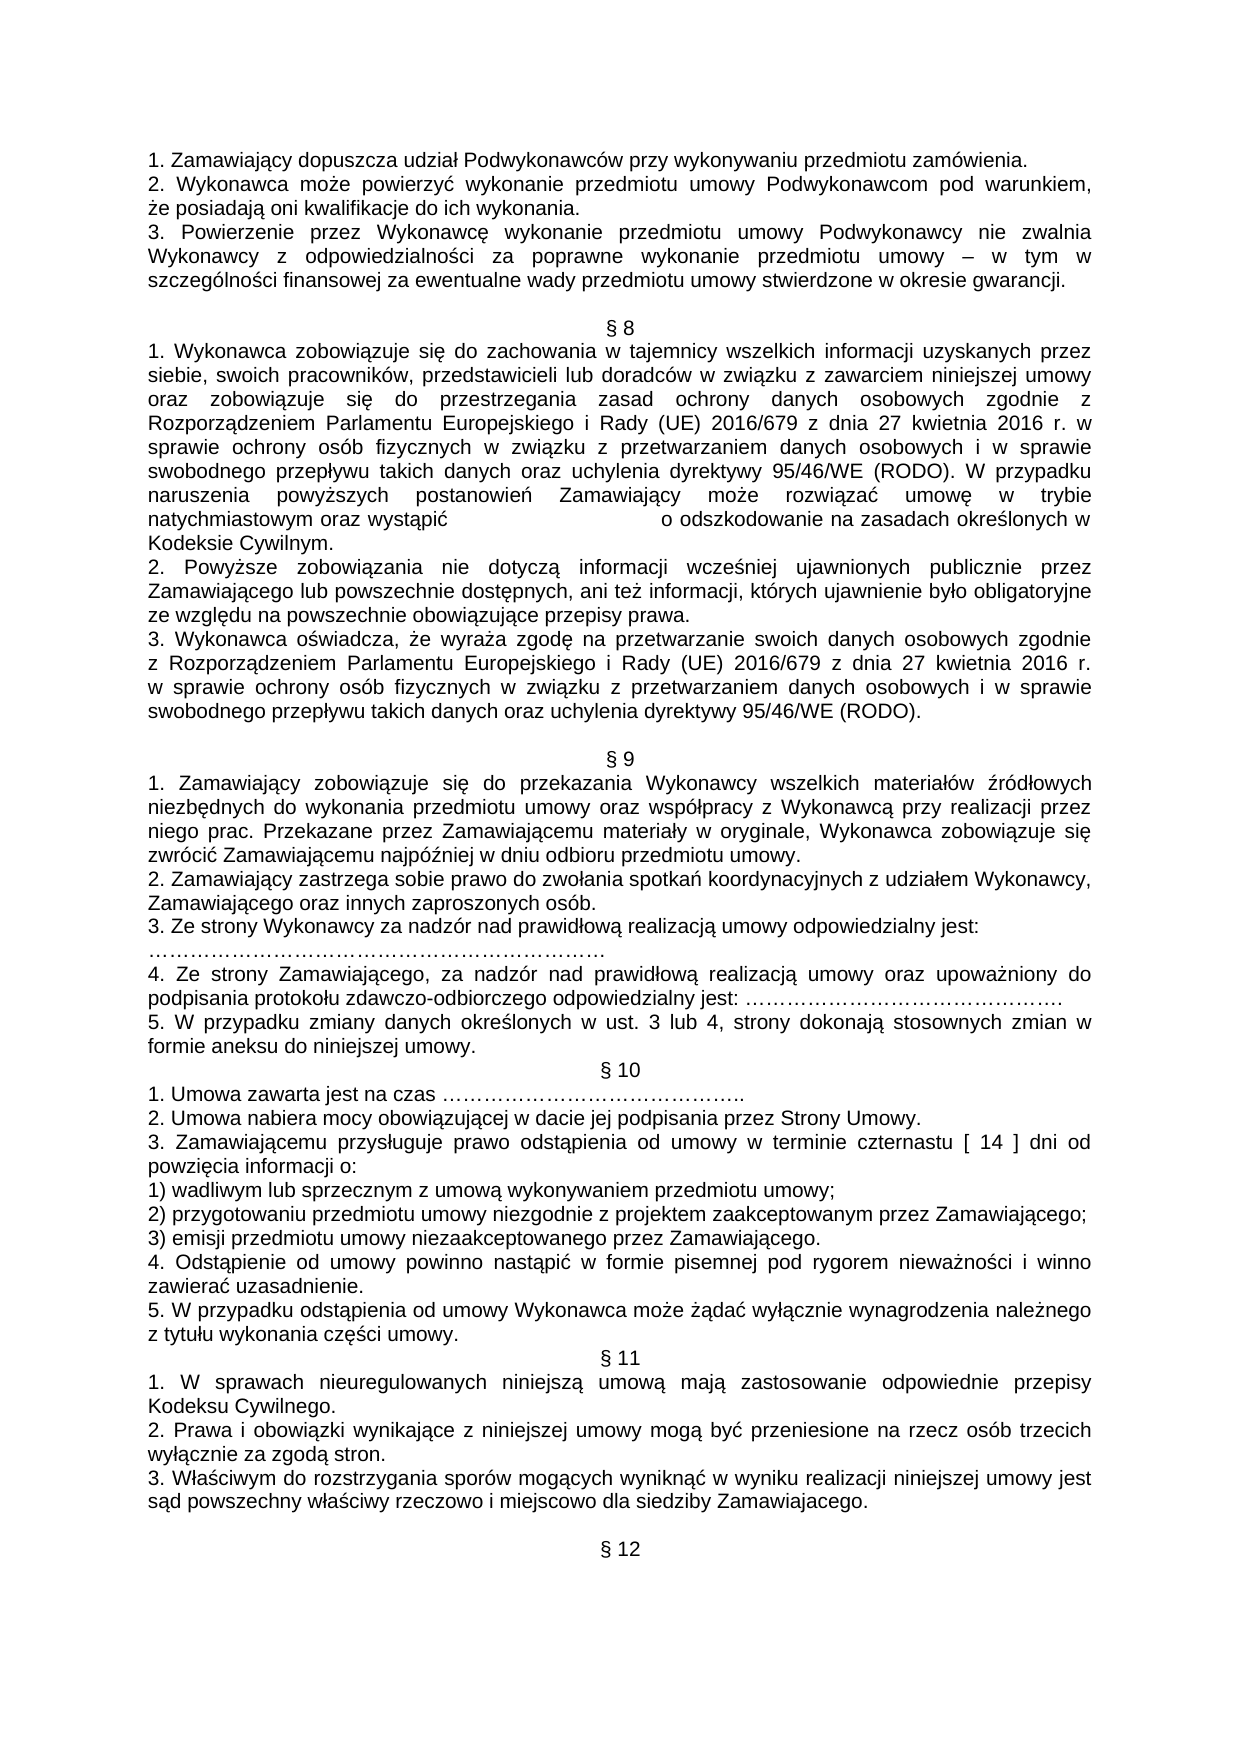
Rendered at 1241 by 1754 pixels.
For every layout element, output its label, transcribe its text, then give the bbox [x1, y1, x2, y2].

text 5. W przypadku zmiany danych określonych w ust. 3 lub 4, strony dokonają stosownych zmian w formie aneksu do niniejszej umowy. [148, 1010, 1093, 1058]
text § 11 [148, 1346, 1093, 1369]
text § 10 [148, 1058, 1093, 1082]
text 3. Właściwym do rozstrzygania sporów mogących wyniknąć w wyniku realizacji niniejszej umowy jest sąd powszechny właściwy rzeczowo i miejscowo dla siedziby Zamawiajacego. [148, 1465, 1093, 1513]
text 2) przygotowaniu przedmiotu umowy niezgodnie z projektem zaakceptowanym przez Zamawiającego; [148, 1202, 1093, 1226]
text 2. Zamawiający zastrzega sobie prawo do zwołania spotkań koordynacyjnych z udziałem Wykonawcy, Zamawiającego oraz innych zaproszonych osób. [148, 866, 1093, 914]
text ………………………………………………………… [148, 938, 1093, 962]
text 3. Powierzenie przez Wykonawcę wykonanie przedmiotu umowy Podwykonawcy nie zwalnia Wykonawcy z odpowiedzialności za poprawne wykonanie przedmiotu umowy – w tym w szczególności finansowej za ewentualne wady przedmiotu umowy stwierdzone w okresie gwarancji. [148, 219, 1093, 291]
text 3. Wykonawca oświadcza, że wyraża zgodę na przetwarzanie swoich danych osobowych zgodnie z Rozporządzeniem Parlamentu Europejskiego i Rady (UE) 2016/679 z dnia 27 kwietnia 2016 r. w sprawie ochrony osób fizycznych w związku z przetwarzaniem danych osobowych i w sprawie swobodnego przepływu takich danych oraz uchylenia dyrektywy 95/46/WE (RODO). [148, 627, 1093, 723]
text § 12 [148, 1537, 1093, 1561]
text 4. Ze strony Zamawiającego, za nadzór nad prawidłową realizacją umowy oraz upoważniony do podpisania protokołu zdawczo-odbiorczego odpowiedzialny jest: ………………………………………. [148, 962, 1093, 1010]
text 2. Powyższe zobowiązania nie dotyczą informacji wcześniej ujawnionych publicznie przez Zamawiającego lub powszechnie dostępnych, ani też informacji, których ujawnienie było obligatoryjne ze względu na powszechnie obowiązujące przepisy prawa. [148, 555, 1093, 627]
text 1. Zamawiający zobowiązuje się do przekazania Wykonawcy wszelkich materiałów źródłowych niezbędnych do wykonania przedmiotu umowy oraz współpracy z Wykonawcą przy realizacji przez niego prac. Przekazane przez Zamawiającemu materiały w oryginale, Wykonawca zobowiązuje się zwrócić Zamawiającemu najpóźniej w dniu odbioru przedmiotu umowy. [148, 771, 1093, 866]
text 3. Zamawiającemu przysługuje prawo odstąpienia od umowy w terminie czternastu [ 14 ] dni od powzięcia informacji o: [148, 1130, 1093, 1178]
text 3. Ze strony Wykonawcy za nadzór nad prawidłową realizacją umowy odpowiedzialny jest: [148, 914, 1093, 938]
text 1. Zamawiający dopuszcza udział Podwykonawców przy wykonywaniu przedmiotu zamówienia. [148, 148, 1093, 172]
text 1. Umowa zawarta jest na czas …………………………………….. [148, 1082, 1093, 1106]
text § 8 [148, 315, 1093, 339]
text 4. Odstąpienie od umowy powinno nastąpić w formie pisemnej pod rygorem nieważności i winno zawierać uzasadnienie. [148, 1250, 1093, 1298]
text 1. W sprawach nieuregulowanych niniejszą umową mają zastosowanie odpowiednie przepisy Kodeksu Cywilnego. [148, 1369, 1093, 1417]
text 1) wadliwym lub sprzecznym z umową wykonywaniem przedmiotu umowy; [148, 1178, 1093, 1202]
text 5. W przypadku odstąpienia od umowy Wykonawca może żądać wyłącznie wynagrodzenia należnego z tytułu wykonania części umowy. [148, 1298, 1093, 1346]
text 3) emisji przedmiotu umowy niezaakceptowanego przez Zamawiającego. [148, 1226, 1093, 1250]
text 2. Umowa nabiera mocy obowiązującej w dacie jej podpisania przez Strony Umowy. [148, 1106, 1093, 1130]
text 2. Prawa i obowiązki wynikające z niniejszej umowy mogą być przeniesione na rzecz osób trzecich wyłącznie za zgodą stron. [148, 1417, 1093, 1465]
text 1. Wykonawca zobowiązuje się do zachowania w tajemnicy wszelkich informacji uzyskanych przez siebie, swoich pracowników, przedstawicieli lub doradców w związku z zawarciem niniejszej umowy oraz zobowiązuje się do przestrzegania zasad ochrony danych osobowych zgodnie z Rozporządzeniem Parlamentu Europejskiego i Rady (UE) 2016/679 z dnia 27 kwietnia 2016 r. w sprawie ochrony osób fizycznych w związku z przetwarzaniem danych osobowych i w sprawie swobodnego przepływu takich danych oraz uchylenia dyrektywy 95/46/WE (RODO). W przypadku naruszenia powyższych postanowień Zamawiający może rozwiązać umowę w trybie natychmiastowym oraz wystąpić o odszkodowanie na zasadach określonych w Kodeksie Cywilnym. [148, 339, 1093, 555]
text § 9 [148, 747, 1093, 771]
text 2. Wykonawca może powierzyć wykonanie przedmiotu umowy Podwykonawcom pod warunkiem, że posiadają oni kwalifikacje do ich wykonania. [148, 172, 1093, 219]
